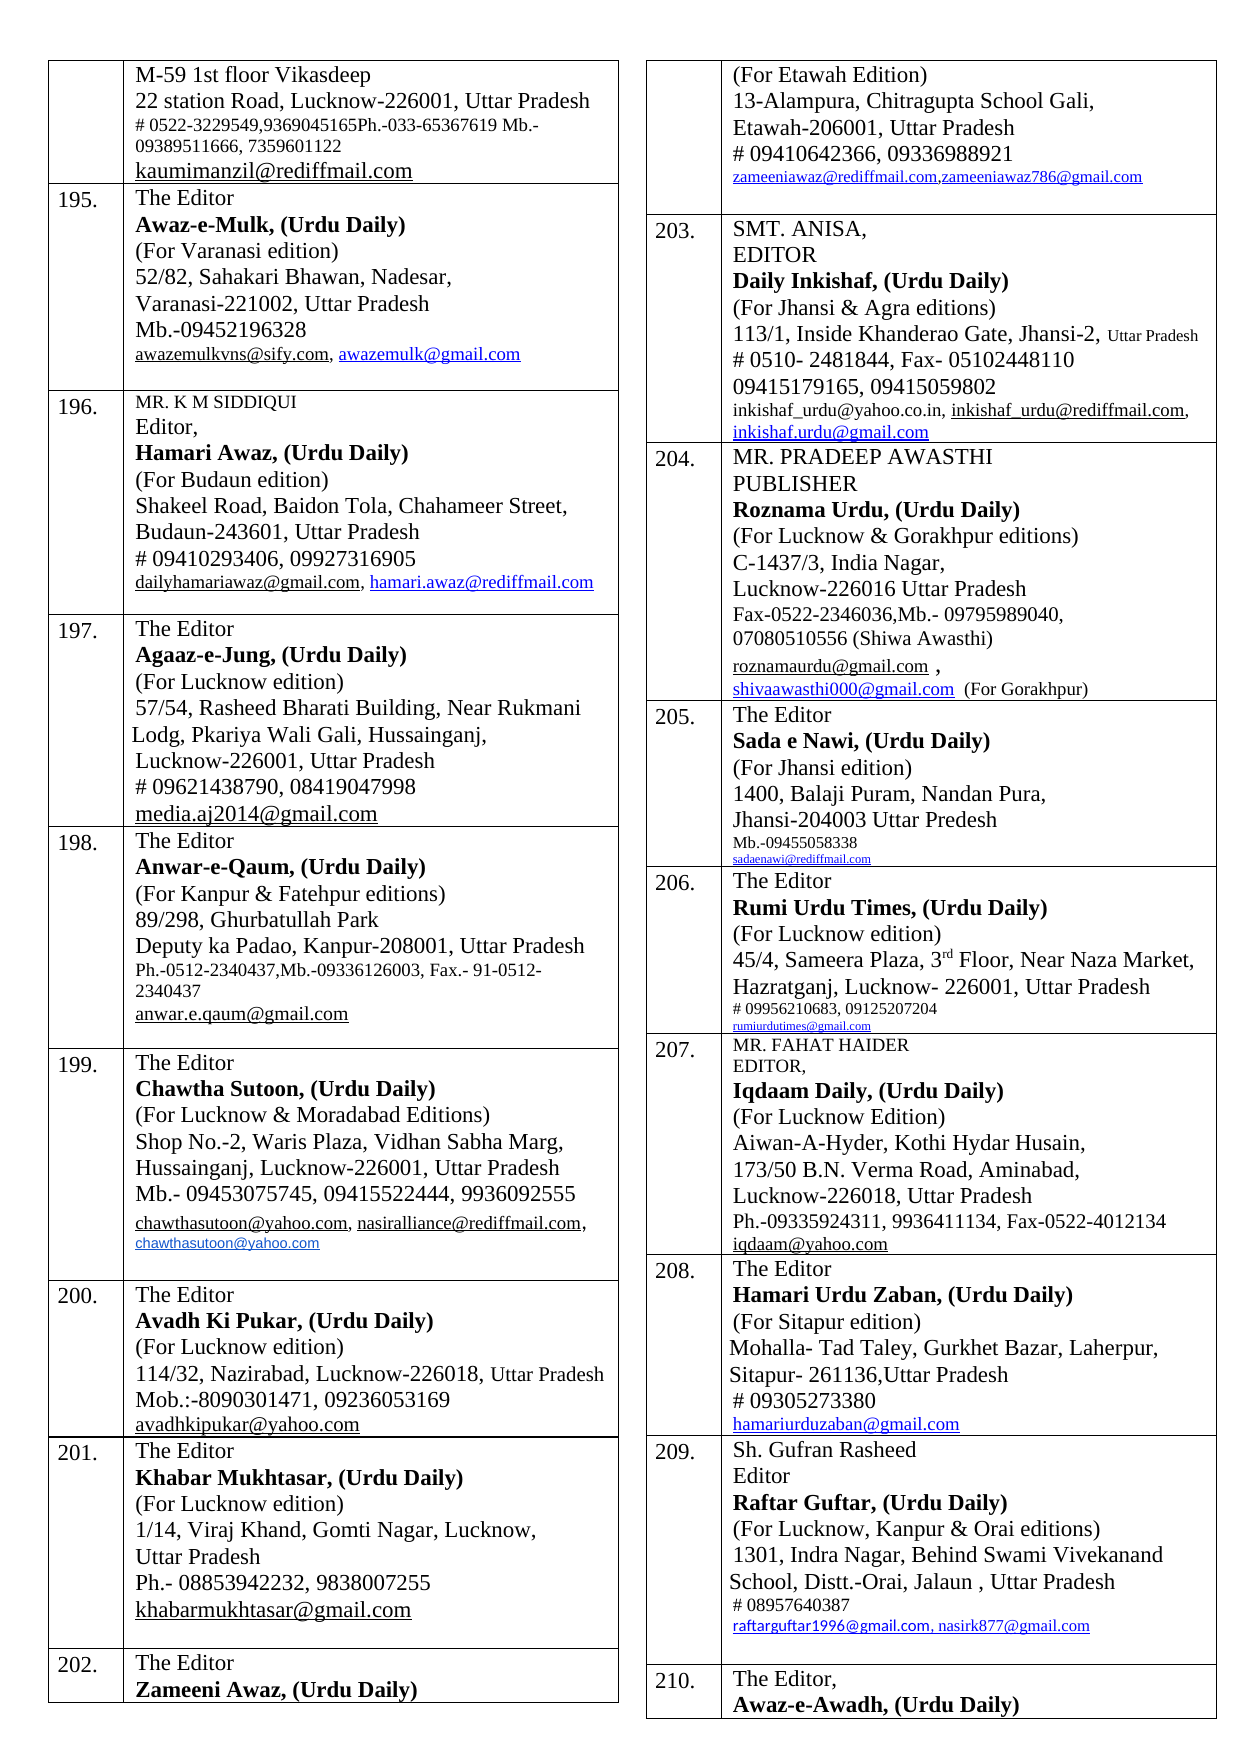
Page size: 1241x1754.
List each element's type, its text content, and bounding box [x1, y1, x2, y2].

table_cell The Editor Khabar Mukhtasar, (Urdu Daily) (For Lucknow edition) 1/14, Viraj Khand, Gomti Nagar, Lucknow, Uttar Pradesh Ph.- 08853942232, 9838007255 khabarmukhtasar@gmail.com [124, 1438, 618, 1648]
table_cell [49, 1649, 123, 1702]
table_cell MR. PRADEEP AWASTHI PUBLISHER Roznama Urdu, (Urdu Daily) (For Lucknow & Gorakhpur editions) C-1437/3, India Nagar, Lucknow-226016 Uttar Pradesh Fax-0522-2346036,Mb.- 09795989040, 07080510556 (Shiwa Awasthi) roznamaurdu@gmail.com , shivaawasthi000@gmail.com (For Gorakhpur) [722, 443, 1216, 700]
table_cell [647, 215, 721, 442]
table_cell The Editor Avadh Ki Pukar, (Urdu Daily) (For Lucknow edition) 114/32, Nazirabad, Lucknow-226018, Uttar Pradesh Mob.:-8090301471, 09236053169 avadhkipukar@yahoo.com [124, 1281, 618, 1436]
table_cell [49, 615, 123, 826]
table_cell The Editor Chawtha Sutoon, (Urdu Daily) (For Lucknow & Moradabad Editions) Shop No.-2, Waris Plaza, Vidhan Sabha Marg, Hussainganj, Lucknow-226001, Uttar Pradesh Mb.- 09453075745, 09415522444, 9936092555 chawthasutoon@yahoo.com, nasiralliance@rediffmail.com, chawthasutoon@yahoo.com [124, 1049, 618, 1279]
table_cell [49, 391, 123, 614]
table_cell [647, 1665, 721, 1718]
table_cell The Editor Agaaz-e-Jung, (Urdu Daily) (For Lucknow edition) 57/54, Rasheed Bharati Building, Near Rukmani Lodg, Pkariya Wali Gali, Hussainganj, Lucknow-226001, Uttar Pradesh # 09621438790, 08419047998 media.aj2014@gmail.com [124, 615, 618, 826]
table_cell The Editor Zameeni Awaz, (Urdu Daily) (For Etawah Edition) 13-Alampura, Chitragupta School Gali, Etawah-206001, Uttar Pradesh # 09410642366, 09336988921 zameeniawaz@rediffmail.com,zameeniawaz786@gmail.com [722, 61, 1216, 214]
table_cell [647, 443, 721, 700]
table_cell [49, 184, 123, 390]
table_cell The Editor Sada e Nawi, (Urdu Daily) (For Jhansi edition) 1400, Balaji Puram, Nandan Pura, Jhansi-204003 Uttar Predesh Mb.-09455058338 sadaenawi@rediffmail.com [722, 701, 1216, 866]
table_cell MR. K M SIDDIQUI Editor, Hamari Awaz, (Urdu Daily) (For Budaun edition) Shakeel Road, Baidon Tola, Chahameer Street, Budaun-243601, Uttar Pradesh # 09410293406, 09927316905 dailyhamariawaz@gmail.com, hamari.awaz@rediffmail.com [124, 391, 618, 614]
table_cell [647, 701, 721, 866]
table_cell [647, 1436, 721, 1664]
table_cell [647, 867, 721, 1033]
table_cell The Editor Rumi Urdu Times, (Urdu Daily) (For Lucknow edition) 45/4, Sameera Plaza, 3rd Floor, Near Naza Market, Hazratganj, Lucknow- 226001, Uttar Pradesh # 09956210683, 09125207204 rumiurdutimes@gmail.com [722, 867, 1216, 1033]
table_cell The Editor Awaz-e-Mulk, (Urdu Daily) (For Varanasi edition) 52/82, Sahakari Bhawan, Nadesar, Varanasi-221002, Uttar Pradesh Mb.-09452196328 awazemulkvns@sify.com, awazemulk@gmail.com [124, 184, 618, 390]
table_cell [647, 1034, 721, 1254]
table_cell Sh. Gufran Rasheed Editor Raftar Guftar, (Urdu Daily) (For Lucknow, Kanpur & Orai editions) 1301, Indra Nagar, Behind Swami Vivekanand School, Distt.-Orai, Jalaun , Uttar Pradesh # 08957640387 raftarguftar1996@gmail.com, nasirk877@gmail.com [722, 1436, 1216, 1664]
table_cell [49, 1281, 123, 1436]
table_cell The Editor Hamari Urdu Zaban, (Urdu Daily) (For Sitapur edition) Mohalla- Tad Taley, Gurkhet Bazar, Laherpur, Sitapur- 261136,Uttar Pradesh # 09305273380 hamariurduzaban@gmail.com [722, 1255, 1216, 1435]
table_cell [647, 1255, 721, 1435]
table_cell [49, 827, 123, 1048]
table_cell [49, 1438, 123, 1648]
table_cell The Editor Zameeni Awaz, (Urdu Daily) (For Etawah Edition) 13-Alampura, Chitragupta School Gali, Etawah-206001, Uttar Pradesh # 09410642366, 09336988921 zameeniawaz@rediffmail.com,zameeniawaz786@gmail.com [124, 1649, 618, 1702]
table_cell MR. FAHAT HAIDER EDITOR, Iqdaam Daily, (Urdu Daily) (For Lucknow Edition) Aiwan-A-Hyder, Kothi Hydar Husain, 173/50 B.N. Verma Road, Aminabad, Lucknow-226018, Uttar Pradesh Ph.-09335924311, 9936411134, Fax-0522-4012134 iqdaam@yahoo.com [722, 1034, 1216, 1254]
table_cell [49, 61, 123, 183]
table_cell [49, 1049, 123, 1279]
table_cell SMT. ANISA, EDITOR Daily Inkishaf, (Urdu Daily) (For Jhansi & Agra editions) 113/1, Inside Khanderao Gate, Jhansi-2, Uttar Pradesh # 0510- 2481844, Fax- 05102448110 09415179165, 09415059802 inkishaf_urdu@yahoo.co.in, inkishaf_urdu@rediffmail.com, inkishaf.urdu@gmail.com [722, 215, 1216, 442]
table_cell The Editor Anwar-e-Qaum, (Urdu Daily) (For Kanpur & Fatehpur editions) 89/298, Ghurbatullah Park Deputy ka Padao, Kanpur-208001, Uttar Pradesh Ph.-0512-2340437,Mb.-09336126003, Fax.- 91-0512-2340437 anwar.e.qaum@gmail.com [124, 827, 618, 1048]
table_cell [647, 61, 721, 214]
